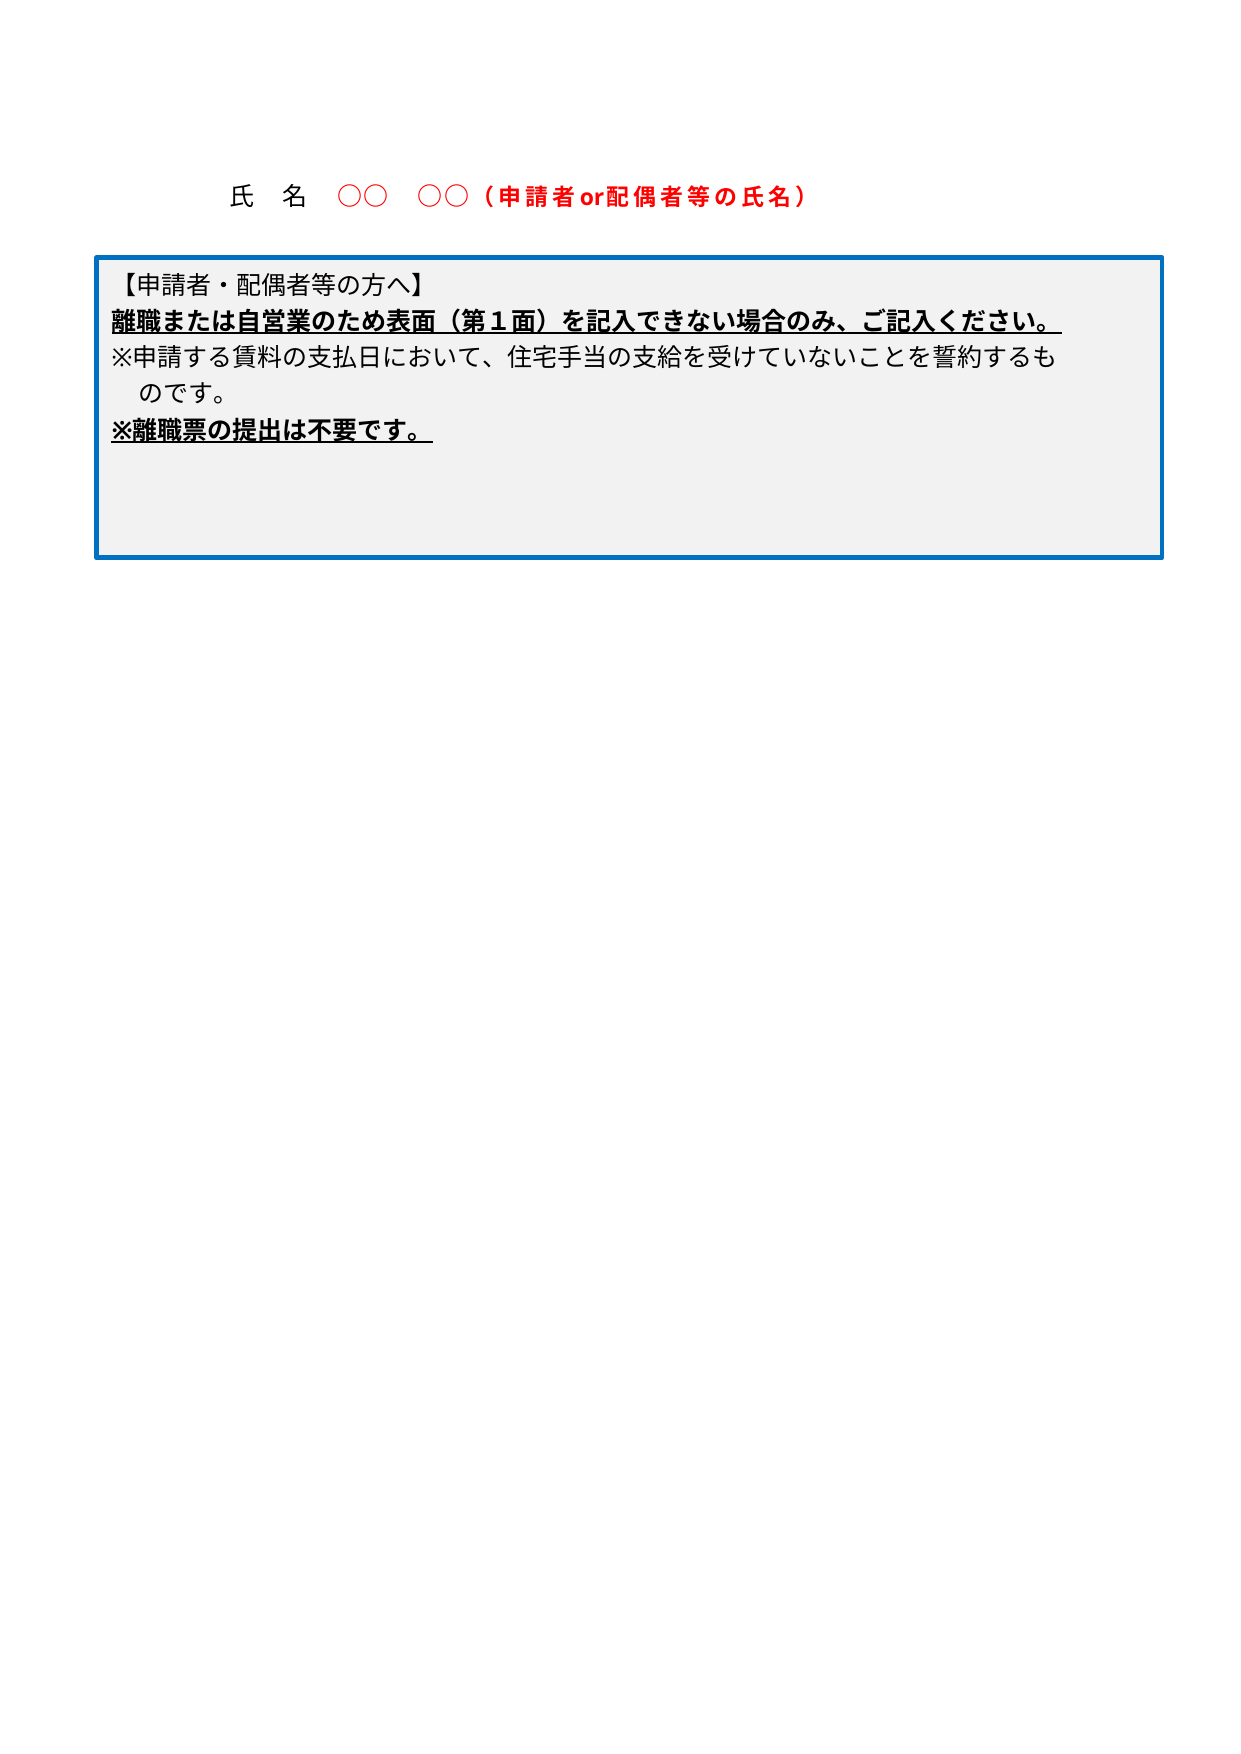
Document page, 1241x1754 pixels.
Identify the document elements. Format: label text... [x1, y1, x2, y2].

text 氏 名 ○○ ○○（申請者or配偶者等の氏名） [121, 170, 1119, 220]
